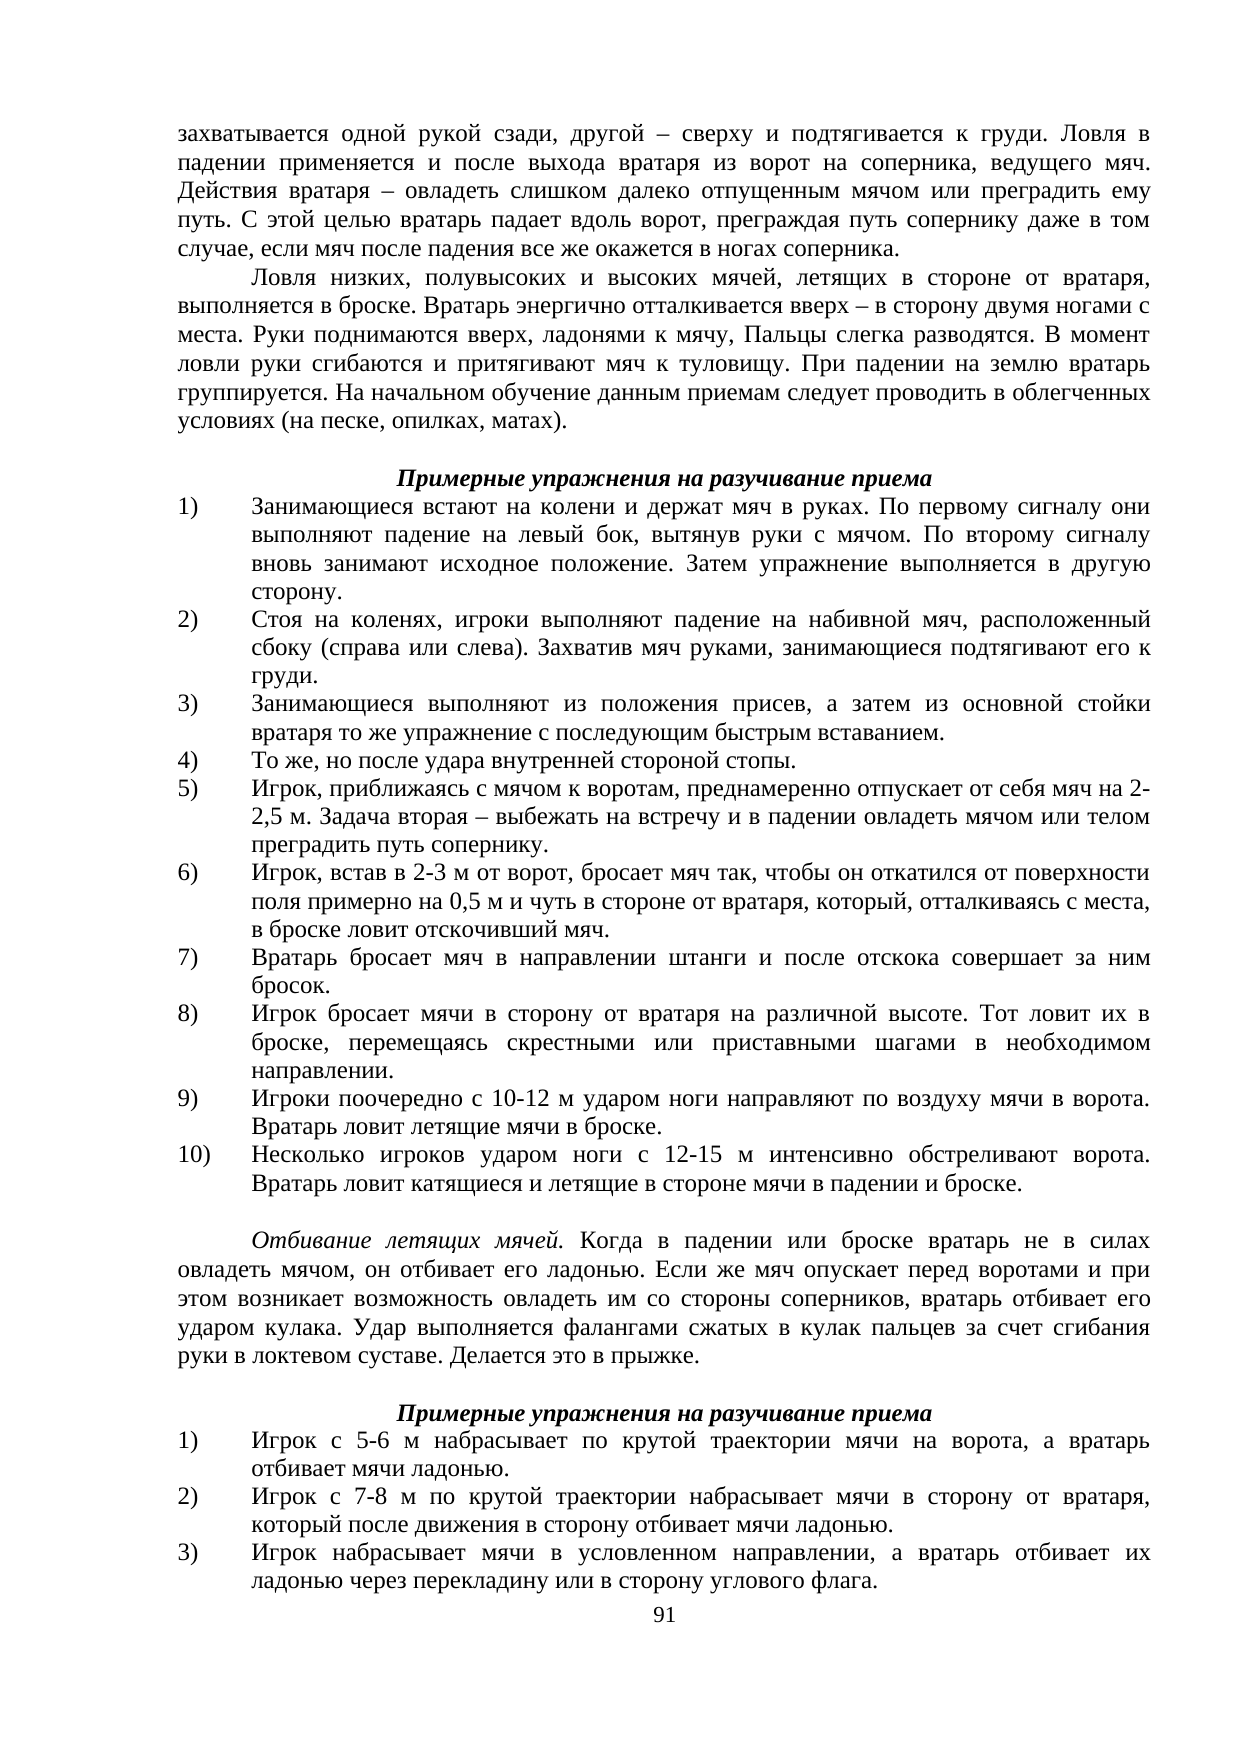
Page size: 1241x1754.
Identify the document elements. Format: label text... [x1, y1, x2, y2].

list Игрок с 7-8 м по крутой траектории набрасывает мячи в сторону от вратаря, который после движения в сторону отбивает мячи ладонью. [177, 1482, 1152, 1538]
text Отбивание летящих мячей. Когда в падении или броске вратарь не в силах овладеть мячом, он отбивает его ладонью. Если же мяч опускает перед воротами и при этом возникает возможность овладеть им со стороны соперников, вратарь отбивает его ударом кулака. Удар выполняется фалангами сжатых в кулак пальцев за счет сгибания руки в локтевом суставе. Делается это в прыжке. [177, 1225, 1152, 1369]
list Вратарь бросает мяч в направлении штанги и после отскока совершает за ним бросок. [177, 943, 1152, 999]
list Несколько игроков ударом ноги с 12-15 м интенсивно обстреливают ворота. Вратарь ловит катящиеся и летящие в стороне мячи в падении и броске. [177, 1140, 1152, 1197]
list Игрок, приближаясь с мячом к воротам, преднамеренно отпускает от себя мяч на 2-2,5 м. Задача вторая – выбежать на встречу и в падении овладеть мячом или телом преградить путь сопернику. [177, 774, 1152, 858]
list Игрок набрасывает мячи в условленном направлении, а вратарь отбивает их ладонью через перекладину или в сторону углового флага. [177, 1538, 1152, 1594]
text Примерные упражнения на разучивание приема [177, 463, 1152, 492]
list Занимающиеся выполняют из положения присев, а затем из основной стойки вратаря то же упражнение с последующим быстрым вставанием. [177, 689, 1152, 746]
list Игрок, встав в 2-3 м от ворот, бросает мяч так, чтобы он откатился от поверхности поля примерно на 0,5 м и чуть в стороне от вратаря, который, отталкиваясь с места, в броске ловит отскочивший мяч. [177, 858, 1152, 943]
text Ловля низких, полувысоких и высоких мячей, летящих в стороне от вратаря, выполняется в броске. Вратарь энергично отталкивается вверх – в сторону двумя ногами с места. Руки поднимаются вверх, ладонями к мячу, Пальцы слегка разводятся. В момент ловли руки сгибаются и притягивают мяч к туловищу. При падении на землю вратарь группируется. На начальном обучение данным приемам следует проводить в облегченных условиях (на песке, опилках, матах). [177, 262, 1152, 434]
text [177, 118, 1152, 262]
text Примерные упражнения на разучивание приема [177, 1398, 1152, 1427]
list Занимающиеся встают на колени и держат мяч в руках. По первому сигналу они выполняют падение на левый бок, вытянув руки с мячом. По второму сигналу вновь занимают исходное положение. Затем упражнение выполняется в другую сторону. [177, 492, 1152, 605]
list Стоя на коленях, игроки выполняют падение на набивной мяч, расположенный сбоку (справа или слева). Захватив мяч руками, занимающиеся подтягивают его к груди. [177, 605, 1152, 689]
list Игрок бросает мячи в сторону от вратаря на различной высоте. Тот ловит их в броске, перемещаясь скрестными или приставными шагами в необходимом направлении. [177, 999, 1152, 1084]
list Игрок с 5-6 м набрасывает по крутой траектории мячи на ворота, а вратарь отбивает мячи ладонью. [177, 1427, 1152, 1482]
list Игроки поочередно с 10-12 м ударом ноги направляют по воздуху мячи в ворота. Вратарь ловит летящие мячи в броске. [177, 1084, 1152, 1140]
list То же, но после удара внутренней стороной стопы. [177, 746, 1152, 774]
